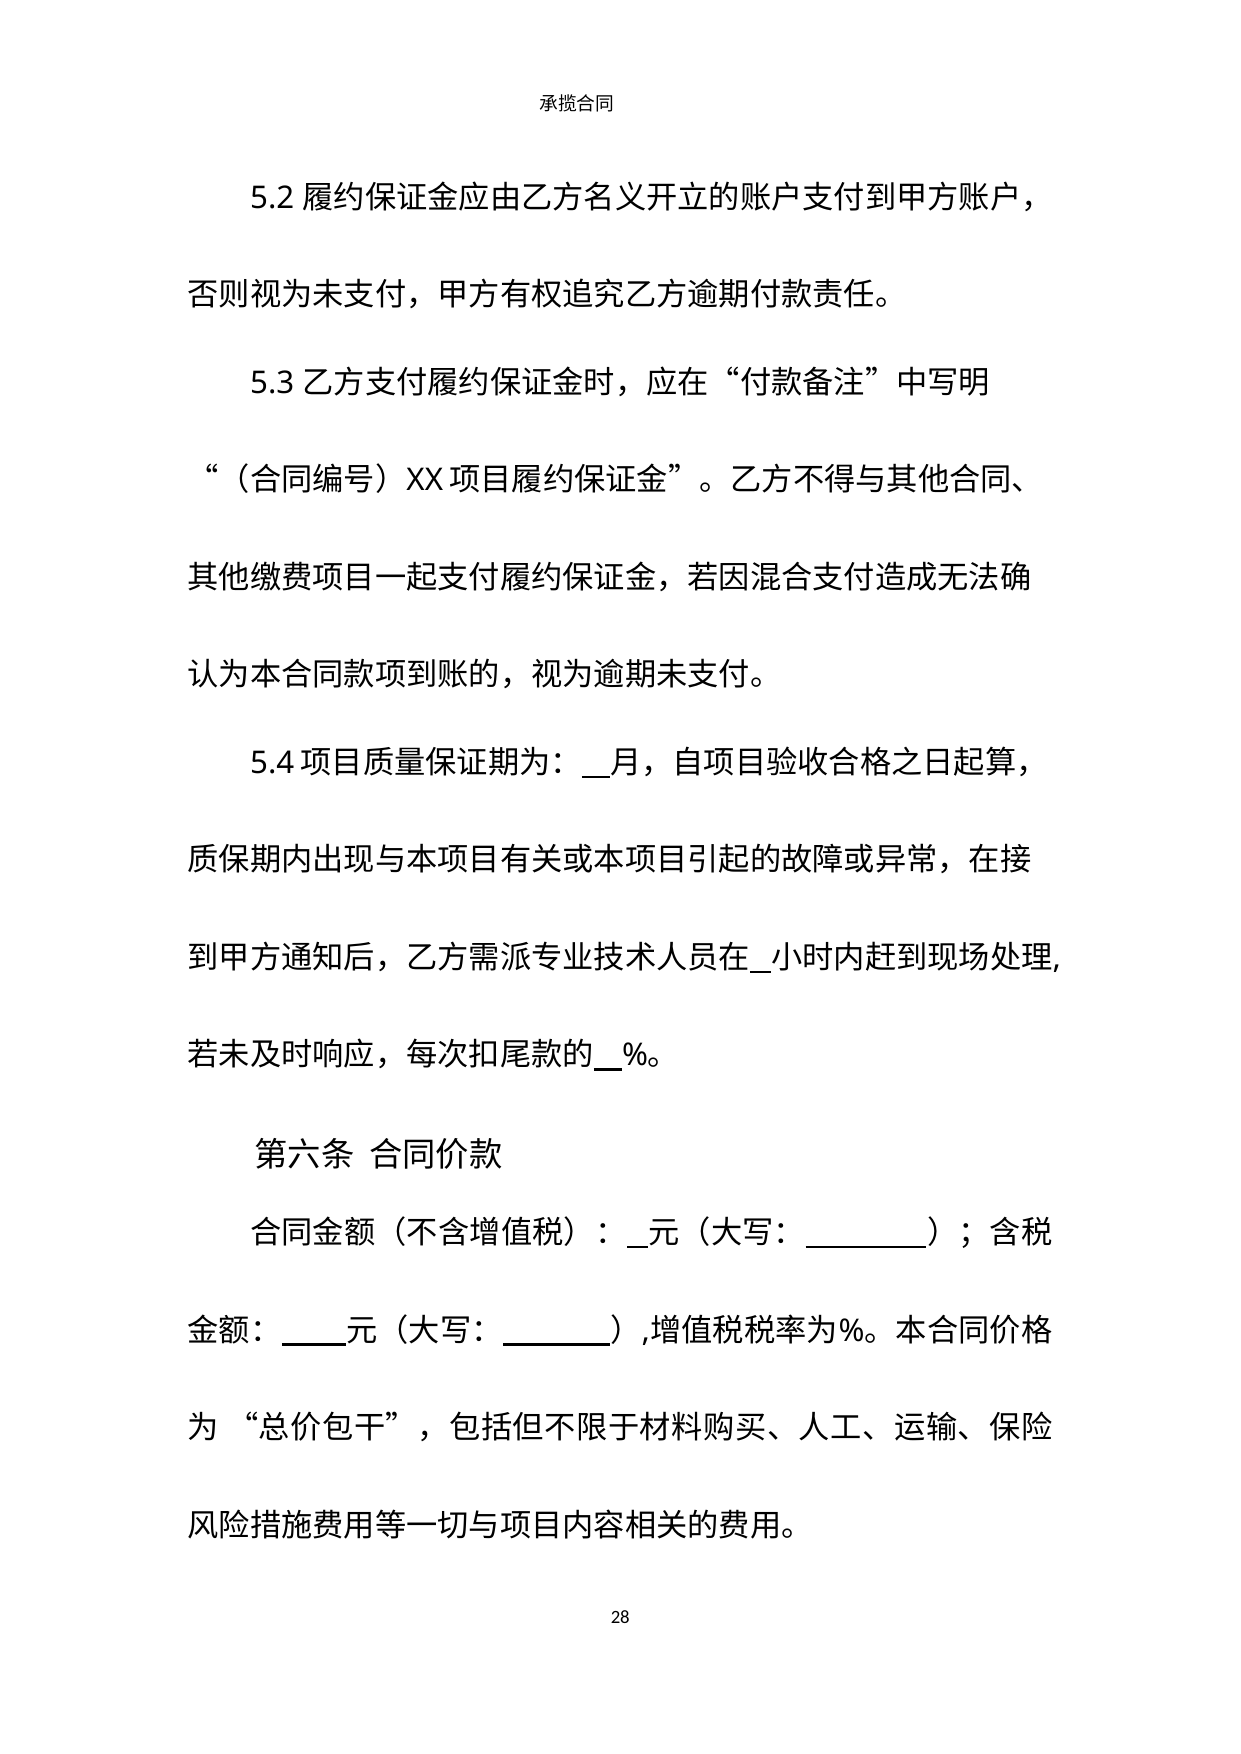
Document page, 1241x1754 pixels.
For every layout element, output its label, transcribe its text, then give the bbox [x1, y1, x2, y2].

subtitle 第六条 合同价款 [187, 1120, 1053, 1185]
text 合同金额（不含增值税）： 元（大写： ）；含税金额： 元（大写： ）,增值税税率为%。本合同价格为 “总价包干”，包括但不限于材料购买、人工、运输、保险、风险措施费用等一切与项目内容相关的费用。 [187, 1197, 1053, 1555]
text 5.2 履约保证金应由乙方名义开立的账户支付到甲方账户，否则视为未支付，甲方有权追究乙方逾期付款责任。 [187, 162, 1053, 324]
text 5.4项目质量保证期为： 月，自项目验收合格之日起算，质保期内出现与本项目有关或本项目引起的故障或异常，在接到甲方通知后，乙方需派专业技术人员在 小时内赶到现场处理,若未及时响应，每次扣尾款的 %。 [187, 727, 1053, 1085]
text 5.3 乙方支付履约保证金时，应在“付款备注”中写明“（合同编号）XX项目履约保证金”。乙方不得与其他合同、其他缴费项目一起支付履约保证金，若因混合支付造成无法确认为本合同款项到账的，视为逾期未支付。 [187, 347, 1053, 704]
